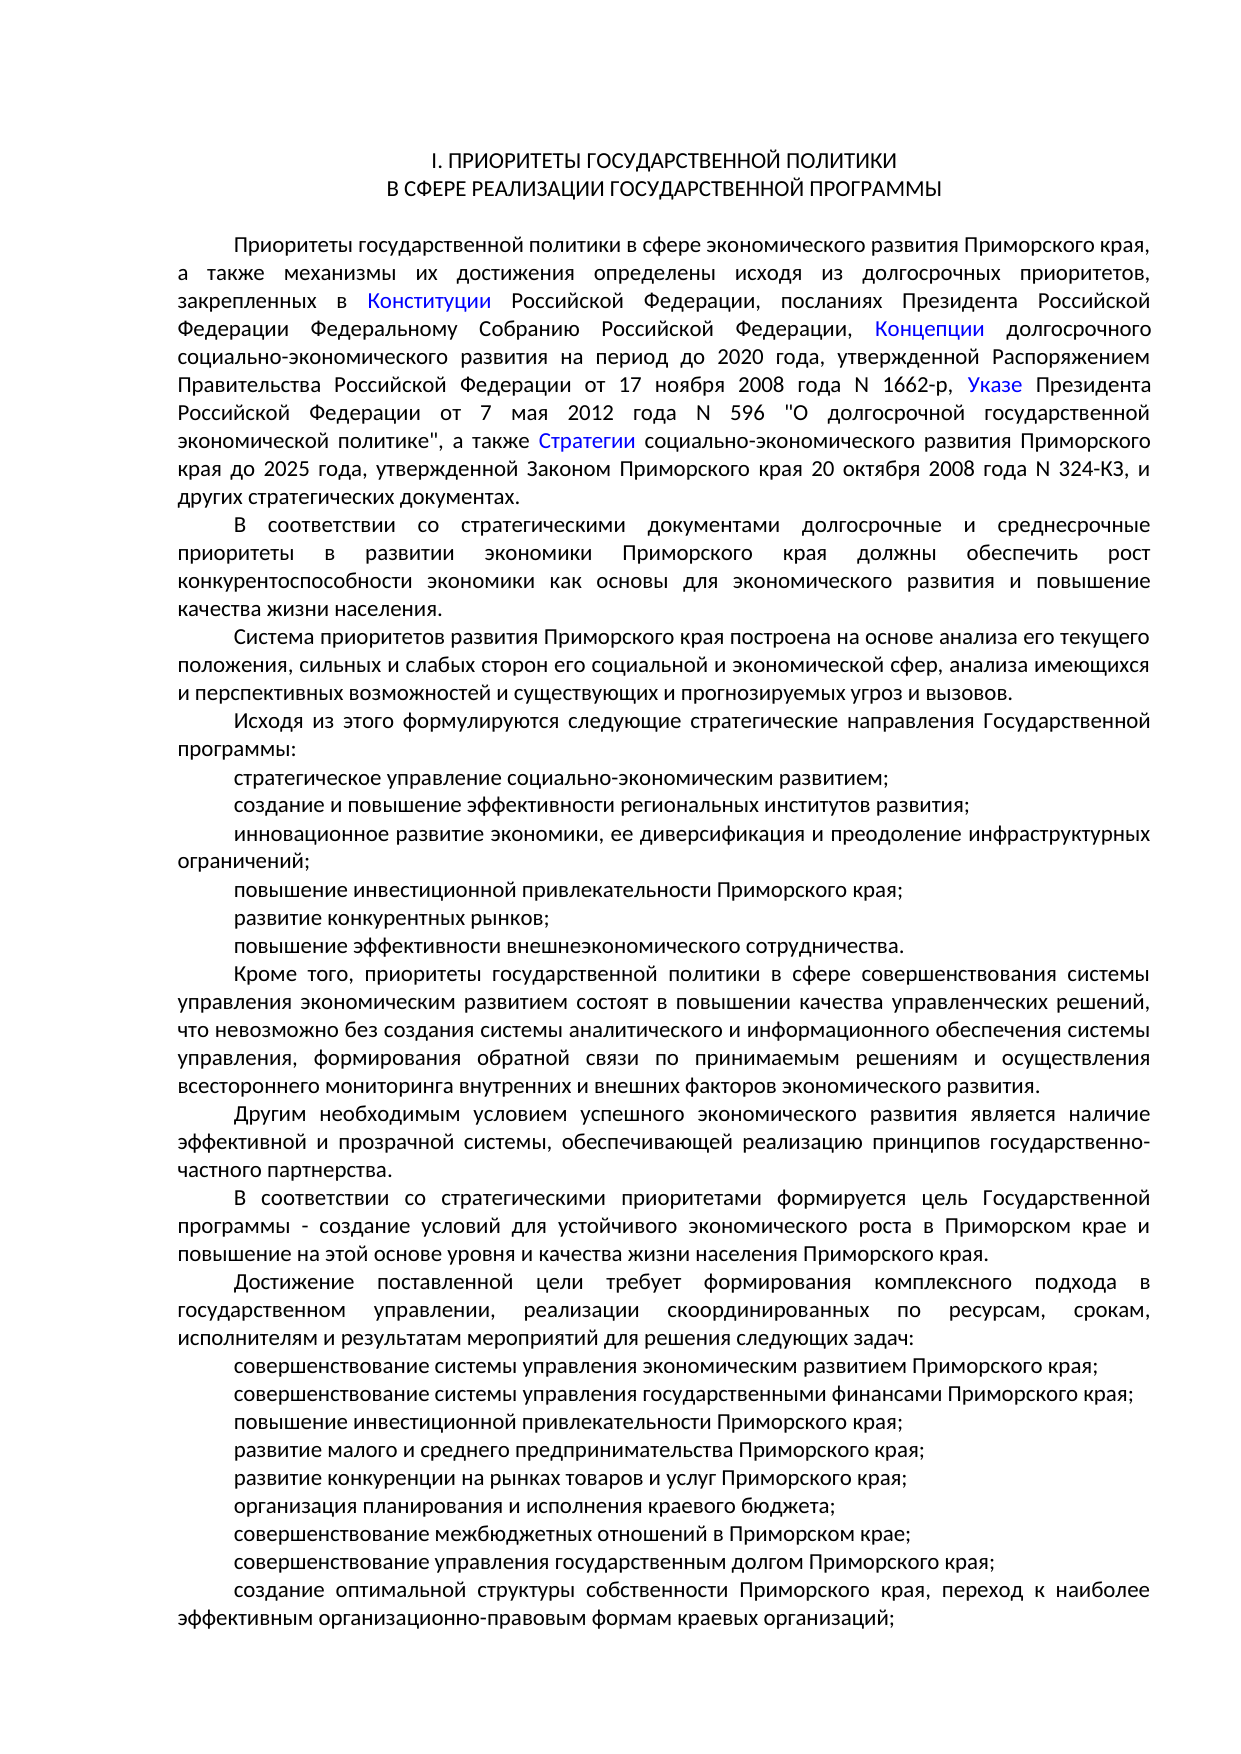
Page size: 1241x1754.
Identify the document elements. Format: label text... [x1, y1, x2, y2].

text повышение инвестиционной привлекательности Приморского края; [177, 1407, 1152, 1435]
text В соответствии со стратегическими приоритетами формируется цель Государственной программы - создание условий для устойчивого экономического роста в Приморском крае и повышение на этой основе уровня и качества жизни населения Приморского края. [177, 1183, 1152, 1267]
text организация планирования и исполнения краевого бюджета; [177, 1491, 1152, 1519]
text Приоритеты государственной политики в сфере экономического развития Приморского края, а также механизмы их достижения определены исходя из долгосрочных приоритетов, закрепленных в Конституции Российской Федерации, посланиях Президента Российской Федерации Федеральному Собранию Российской Федерации, Концепции долгосрочного социально-экономического развития на период до 2020 года, утвержденной Распоряжением Правительства Российской Федерации от 17 ноября 2008 года N 1662-р, Указе Президента Российской Федерации от 7 мая 2012 года N 596 "О долгосрочной государственной экономической политике", а также Стратегии социально-экономического развития Приморского края до 2025 года, утвержденной Законом Приморского края 20 октября 2008 года N 324-КЗ, и других стратегических документах. [177, 230, 1152, 510]
text создание и повышение эффективности региональных институтов развития; [177, 791, 1152, 819]
text совершенствование системы управления государственными финансами Приморского края; [177, 1379, 1152, 1407]
text инновационное развитие экономики, ее диверсификация и преодоление инфраструктурных ограничений; [177, 819, 1152, 875]
text создание оптимальной структуры собственности Приморского края, переход к наиболее эффективным организационно-правовым формам краевых организаций; [177, 1575, 1152, 1631]
text развитие малого и среднего предпринимательства Приморского края; [177, 1435, 1152, 1463]
text развитие конкуренции на рынках товаров и услуг Приморского края; [177, 1463, 1152, 1491]
text совершенствование управления государственным долгом Приморского края; [177, 1547, 1152, 1575]
text развитие конкурентных рынков; [177, 903, 1152, 931]
text повышение инвестиционной привлекательности Приморского края; [177, 875, 1152, 903]
text стратегическое управление социально-экономическим развитием; [177, 763, 1152, 791]
text Кроме того, приоритеты государственной политики в сфере совершенствования системы управления экономическим развитием состоят в повышении качества управленческих решений, что невозможно без создания системы аналитического и информационного обеспечения системы управления, формирования обратной связи по принимаемым решениям и осуществления всестороннего мониторинга внутренних и внешних факторов экономического развития. [177, 959, 1152, 1099]
text В соответствии со стратегическими документами долгосрочные и среднесрочные приоритеты в развитии экономики Приморского края должны обеспечить рост конкурентоспособности экономики как основы для экономического развития и повышение качества жизни населения. [177, 510, 1152, 622]
text Другим необходимым условием успешного экономического развития является наличие эффективной и прозрачной системы, обеспечивающей реализацию принципов государственно-частного партнерства. [177, 1099, 1152, 1183]
text Исходя из этого формулируются следующие стратегические направления Государственной программы: [177, 707, 1152, 763]
text Достижение поставленной цели требует формирования комплексного подхода в государственном управлении, реализации скоординированных по ресурсам, срокам, исполнителям и результатам мероприятий для решения следующих задач: [177, 1267, 1152, 1351]
text повышение эффективности внешнеэкономического сотрудничества. [177, 931, 1152, 959]
text Система приоритетов развития Приморского края построена на основе анализа его текущего положения, сильных и слабых сторон его социальной и экономической сфер, анализа имеющихся и перспективных возможностей и существующих и прогнозируемых угроз и вызовов. [177, 622, 1152, 707]
text совершенствование системы управления экономическим развитием Приморского края; [177, 1351, 1152, 1379]
text В СФЕРЕ РЕАЛИЗАЦИИ ГОСУДАРСТВЕННОЙ ПРОГРАММЫ [177, 174, 1152, 202]
text совершенствование межбюджетных отношений в Приморском крае; [177, 1519, 1152, 1547]
text I. ПРИОРИТЕТЫ ГОСУДАРСТВЕННОЙ ПОЛИТИКИ [177, 146, 1152, 174]
